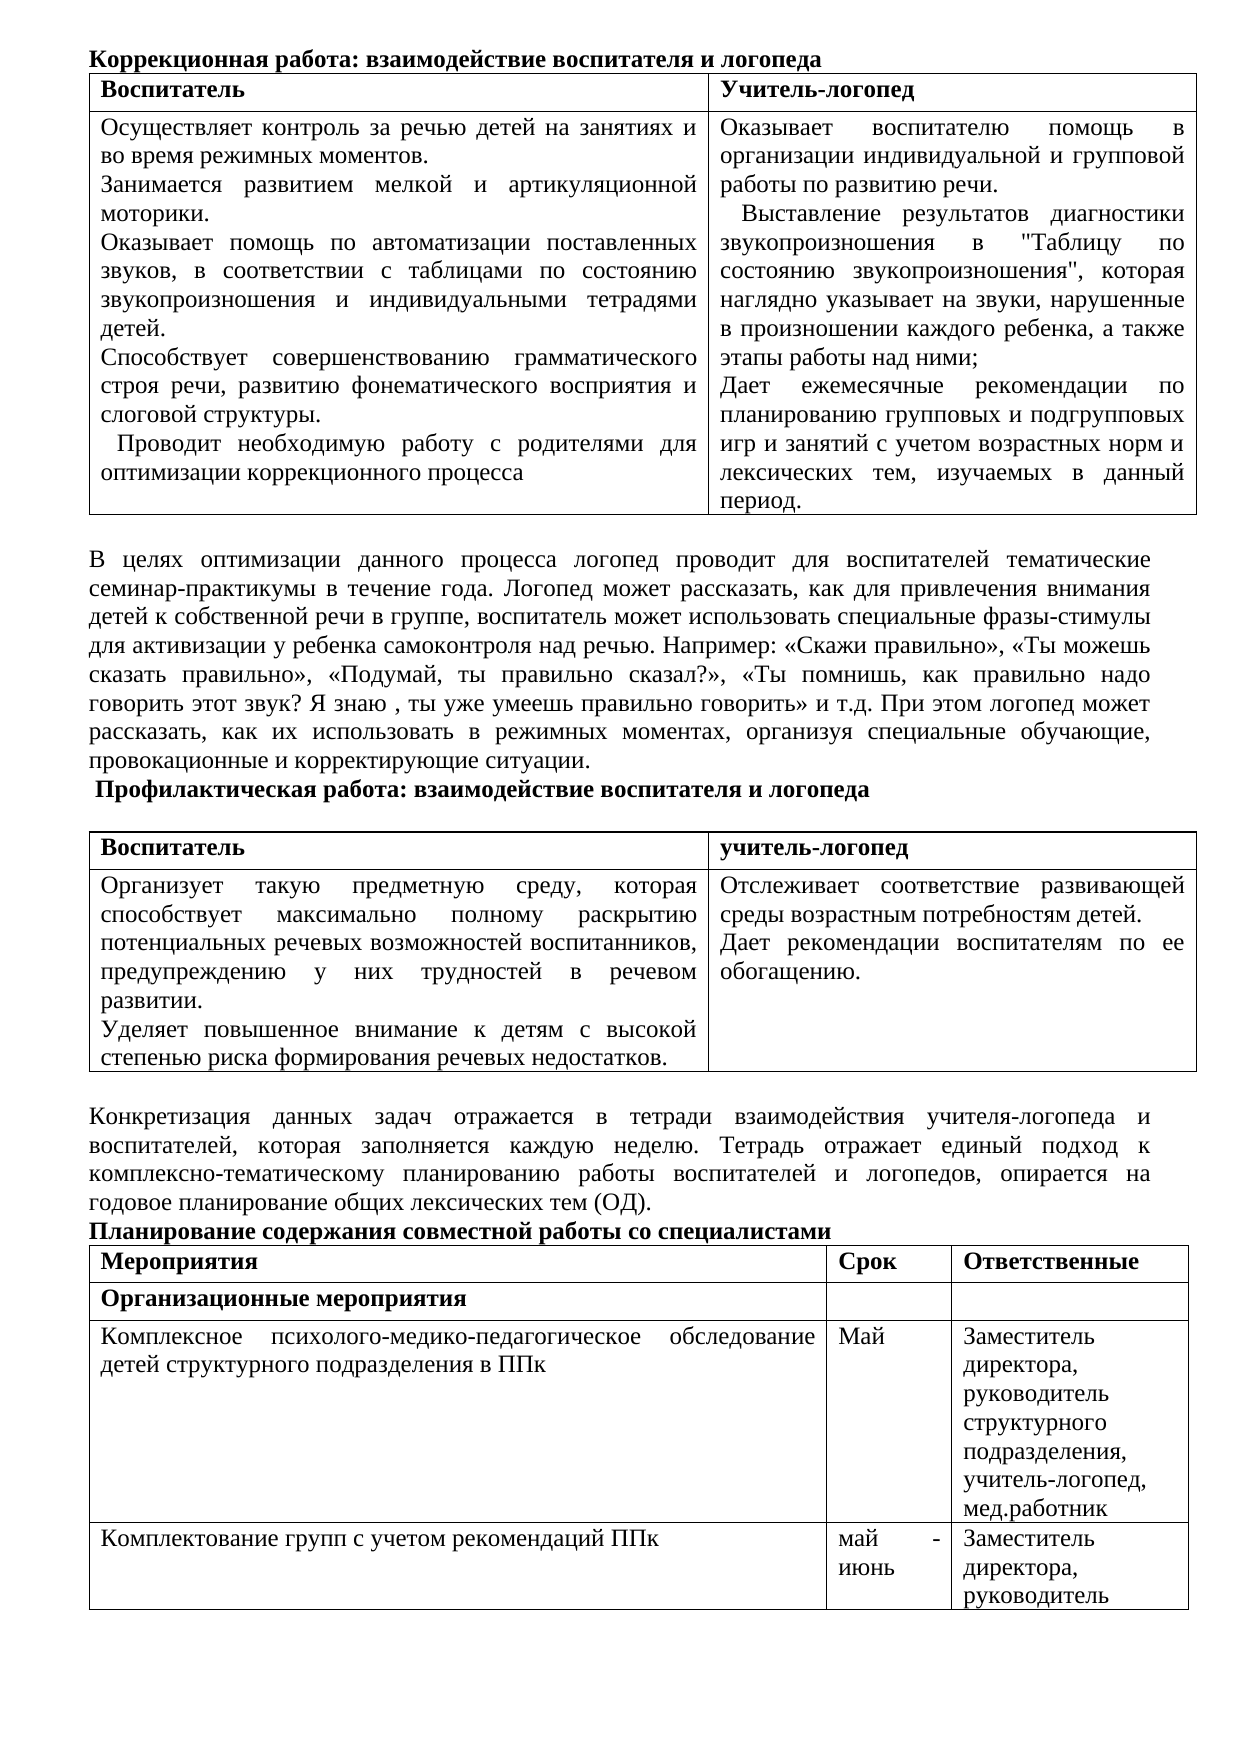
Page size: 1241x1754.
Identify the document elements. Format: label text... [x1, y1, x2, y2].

text Коррекционная работа: взаимодействие воспитателя и логопеда [89, 44, 1152, 73]
table_cell май - июнь [827, 1523, 951, 1609]
table_cell Комплексное психолого-медико-педагогическое обследование детей структурного подразделения в ППк [90, 1321, 826, 1522]
text Планирование содержания совместной работы со специалистами [89, 1216, 1152, 1245]
table_header Срок [827, 1246, 951, 1282]
table_header Ответственные [952, 1246, 1188, 1282]
table_cell Организует такую предметную среду, которая способствует максимально полному раскрытию потенциальных речевых возможностей воспитанников, предупреждению у них трудностей в речевом развитии. Уделяет повышенное внимание к детям с высокой степенью риска формирования речевых недостатков. [90, 870, 708, 1071]
table_cell Осуществляет контроль за речью детей на занятиях и во время режимных моментов. Занимается развитием мелкой и артикуляционной моторики. Оказывает помощь по автоматизации поставленных звуков, в соответствии с таблицами по состоянию звукопроизношения и индивидуальными тетрадями детей. Способствует совершенствованию грамматического строя речи, развитию фонематического восприятия и слоговой структуры. Проводит необходимую работу с родителями для оптимизации коррекционного процесса [90, 112, 708, 514]
text В целях оптимизации данного процесса логопед проводит для воспитателей тематические семинар-практикумы в течение года. Логопед может рассказать, как для привлечения внимания детей к собственной речи в группе, воспитатель может использовать специальные фразы-стимулы для активизации у ребенка самоконтроля над речью. Например: «Скажи правильно», «Ты можешь сказать правильно», «Подумай, ты правильно сказал?», «Ты помнишь, как правильно надо говорить этот звук? Я знаю , ты уже умеешь правильно говорить» и т.д. При этом логопед может рассказать, как их использовать в режимных моментах, организуя специальные обучающие, провокационные и корректирующие ситуации. [89, 544, 1152, 774]
table_cell Май [827, 1321, 951, 1522]
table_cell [90, 1523, 826, 1609]
table_header Воспитатель [90, 833, 708, 869]
text Профилактическая работа: взаимодействие воспитателя и логопеда [89, 774, 1152, 803]
table_cell Организационные мероприятия [90, 1283, 826, 1320]
table_cell [827, 1283, 951, 1320]
text Конкретизация данных задач отражается в тетради взаимодействия учителя-логопеда и воспитателей, которая заполняется каждую неделю. Тетрадь отражает единый подход к комплексно-тематическому планированию работы воспитателей и логопедов, опирается на годовое планирование общих лексических тем (ОД). [89, 1101, 1152, 1216]
table_cell [952, 1283, 1188, 1320]
table_header учитель-логопед [709, 833, 1196, 869]
table_cell Оказывает воспитателю помощь в организации индивидуальной и групповой работы по развитию речи. Выставление результатов диагностики звукопроизношения в "Таблицу по состоянию звукопроизношения", которая наглядно указывает на звуки, нарушенные в произношении каждого ребенка, а также этапы работы над ними; Дает ежемесячные рекомендации по планированию групповых и подгрупповых игр и занятий с учетом возрастных норм и лексических тем, изучаемых в данный период. [709, 112, 1196, 514]
table_cell Заместитель директора, руководитель структурного подразделения, учитель-логопед, мед.работник [952, 1321, 1188, 1522]
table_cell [952, 1523, 1188, 1609]
table_cell Отслеживает соответствие развивающей среды возрастным потребностям детей. Дает рекомендации воспитателям по ее обогащению. [709, 870, 1196, 1071]
table_header Воспитатель [90, 74, 708, 111]
table_header Мероприятия [90, 1246, 826, 1282]
table_header Учитель-логопед [709, 74, 1196, 111]
